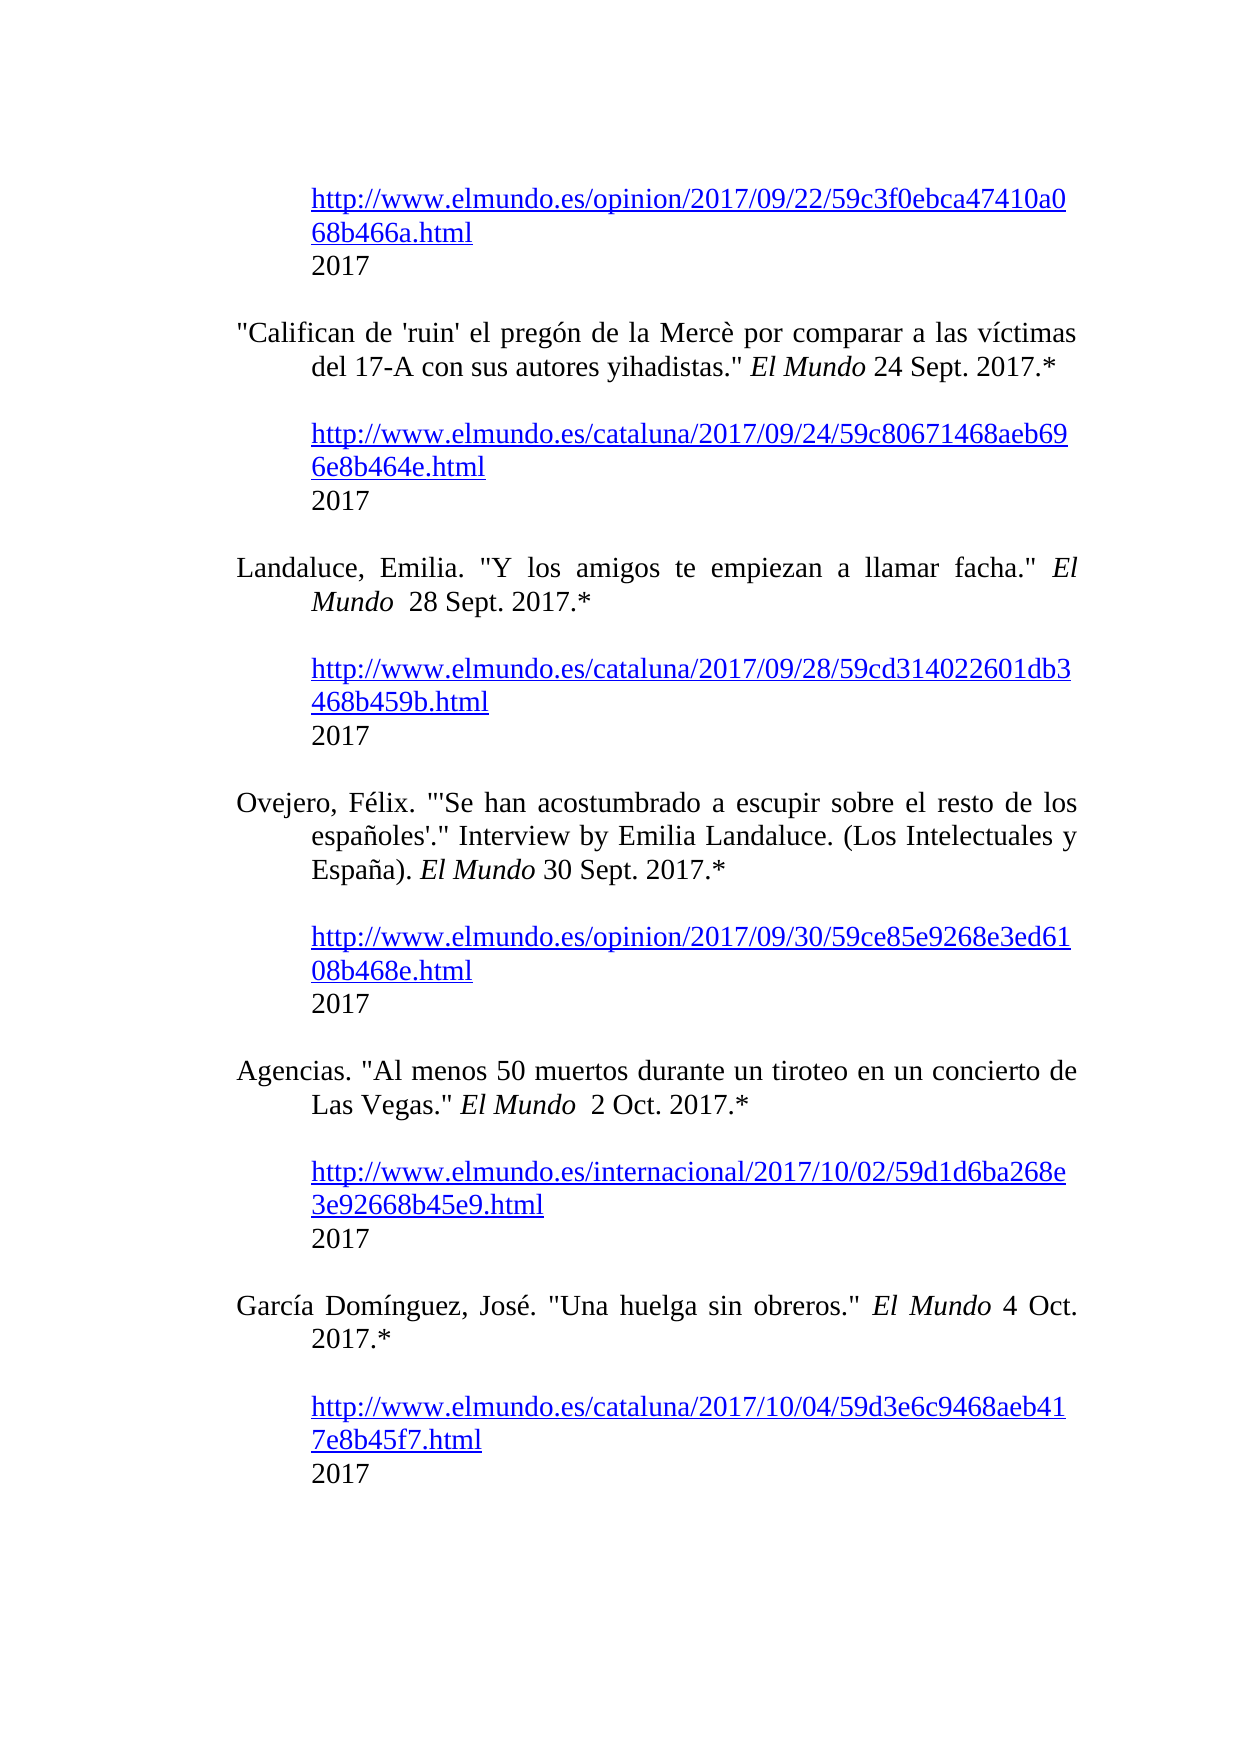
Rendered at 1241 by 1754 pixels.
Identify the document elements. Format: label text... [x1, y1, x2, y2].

text 2017 [236, 248, 1078, 282]
text http://www.elmundo.es/opinion/2017/09/22/59c3f0ebca47410a068b466a.html [236, 148, 1078, 248]
text García Domínguez, José. "Una huelga sin obreros." El Mundo 4 Oct. 2017.* [236, 1288, 1078, 1355]
text 2017 [236, 986, 1078, 1020]
text 2017 [236, 718, 1078, 751]
text http://www.elmundo.es/opinion/2017/09/30/59ce85e9268e3ed6108b468e.html [236, 886, 1078, 986]
text Ovejero, Félix. "'Se han acostumbrado a escupir sobre el resto de los españoles'." Interview by Emilia Landaluce. (Los Intelectuales y España). El Mundo 30 Sept. 2017.* [236, 785, 1078, 886]
text "Califican de 'ruin' el pregón de la Mercè por comparar a las víctimas del 17-A con sus autores yihadistas." El Mundo 24 Sept. 2017.* [236, 315, 1078, 382]
text http://www.elmundo.es/internacional/2017/10/02/59d1d6ba268e3e92668b45e9.html [236, 1120, 1078, 1221]
text Agencias. "Al menos 50 muertos durante un tiroteo en un concierto de Las Vegas." El Mundo 2 Oct. 2017.* [236, 1053, 1078, 1120]
text http://www.elmundo.es/cataluna/2017/09/24/59c80671468aeb696e8b464e.html [236, 382, 1078, 483]
text 2017 [236, 1456, 1078, 1489]
text 2017 [236, 483, 1078, 517]
text http://www.elmundo.es/cataluna/2017/10/04/59d3e6c9468aeb417e8b45f7.html [236, 1355, 1078, 1456]
text Landaluce, Emilia. "Y los amigos te empiezan a llamar facha." El Mundo 28 Sept. 2017.* [236, 550, 1078, 617]
text http://www.elmundo.es/cataluna/2017/09/28/59cd314022601db3468b459b.html [236, 617, 1078, 718]
text 2017 [236, 1221, 1078, 1254]
